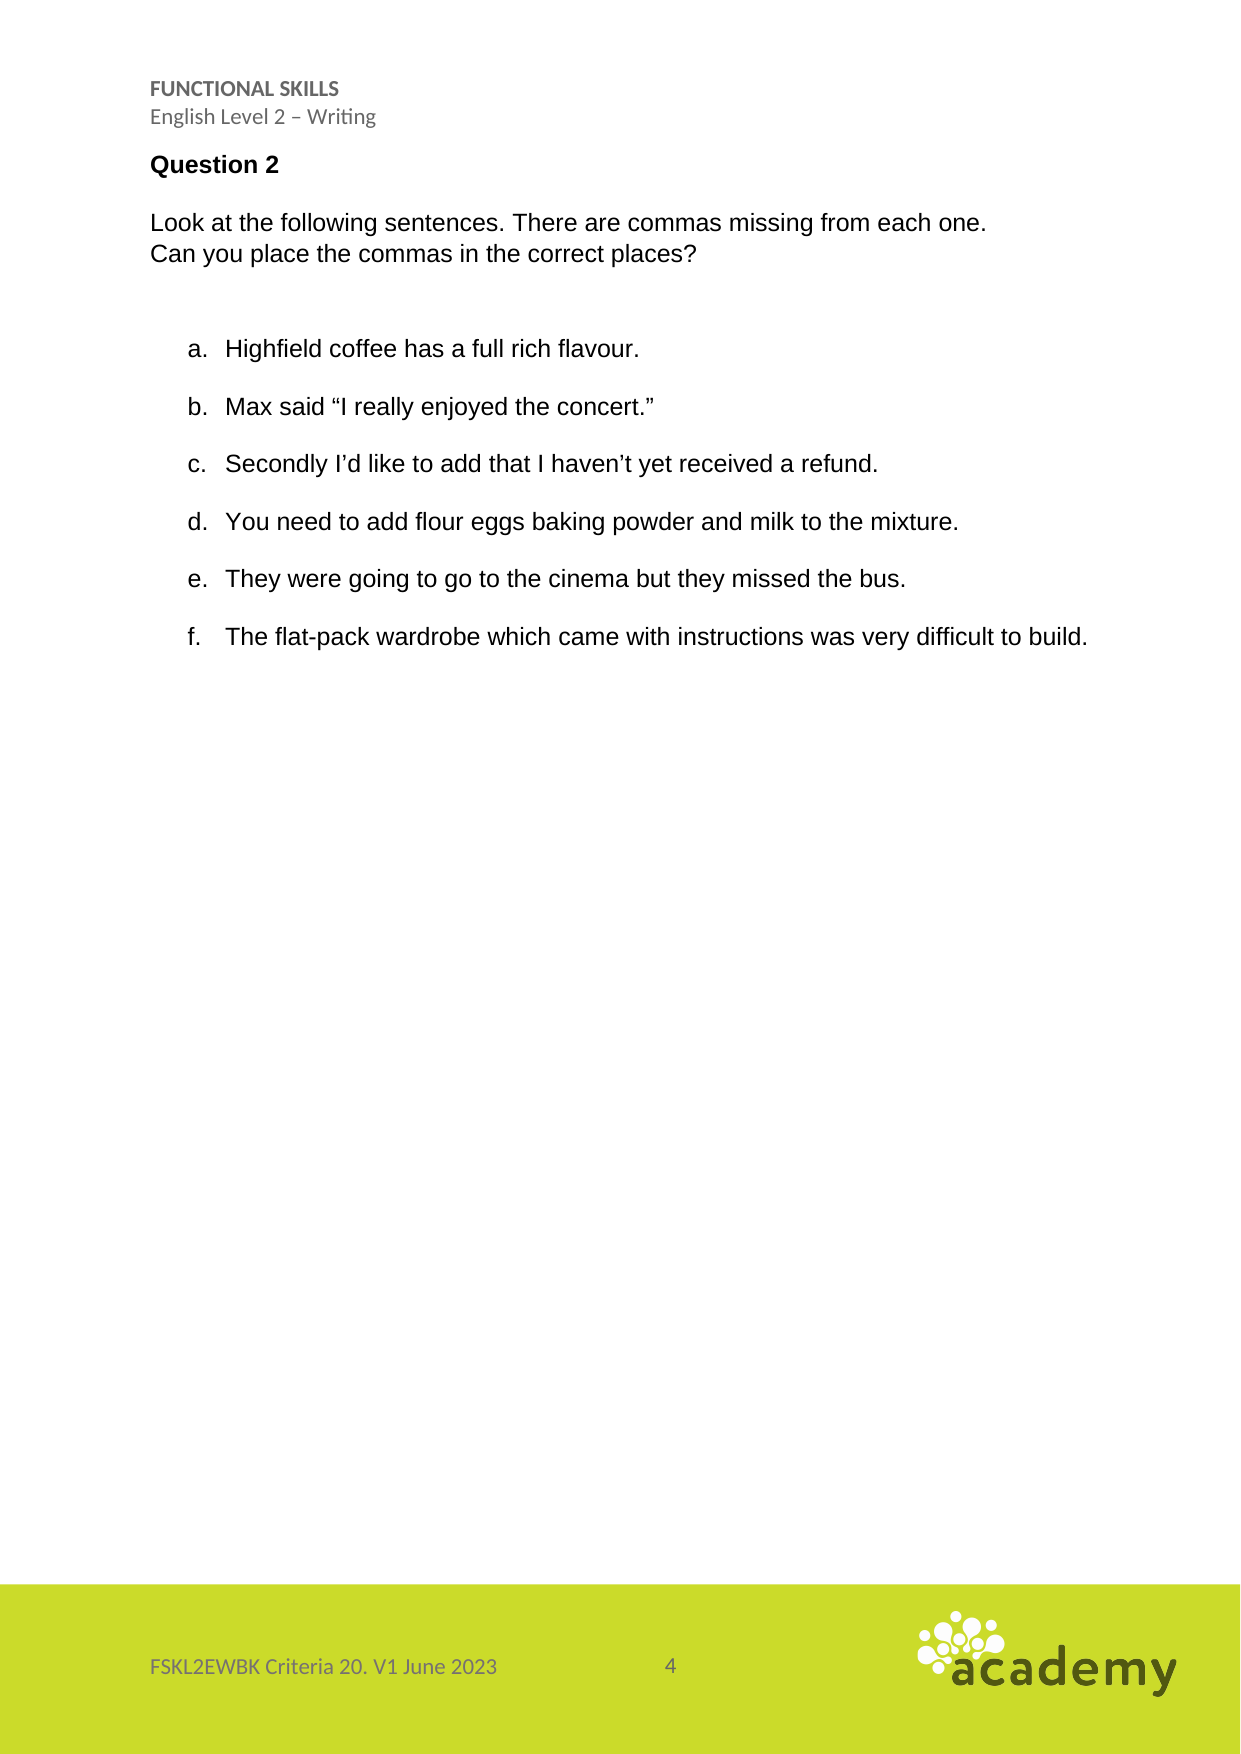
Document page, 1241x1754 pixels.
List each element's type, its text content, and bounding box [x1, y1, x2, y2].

text Look at the following sentences. There are commas missing from each one. Can you place the commas in the correct places? [150, 207, 1090, 267]
list Highfield coffee has a full rich flavour. [187, 334, 1090, 363]
list Max said “I really enjoyed the concert.” [187, 391, 1090, 420]
picture [917, 1611, 1177, 1697]
list They were going to go to the cinema but they missed the bus. [187, 564, 1090, 593]
list Secondly I’d like to add that I haven’t yet received a refund. [187, 449, 1090, 478]
text Question 2 [150, 150, 1090, 179]
list You need to add flour eggs baking powder and milk to the mixture. [187, 506, 1090, 535]
list The flat-pack wardrobe which came with instructions was very difficult to build. [187, 621, 1090, 650]
